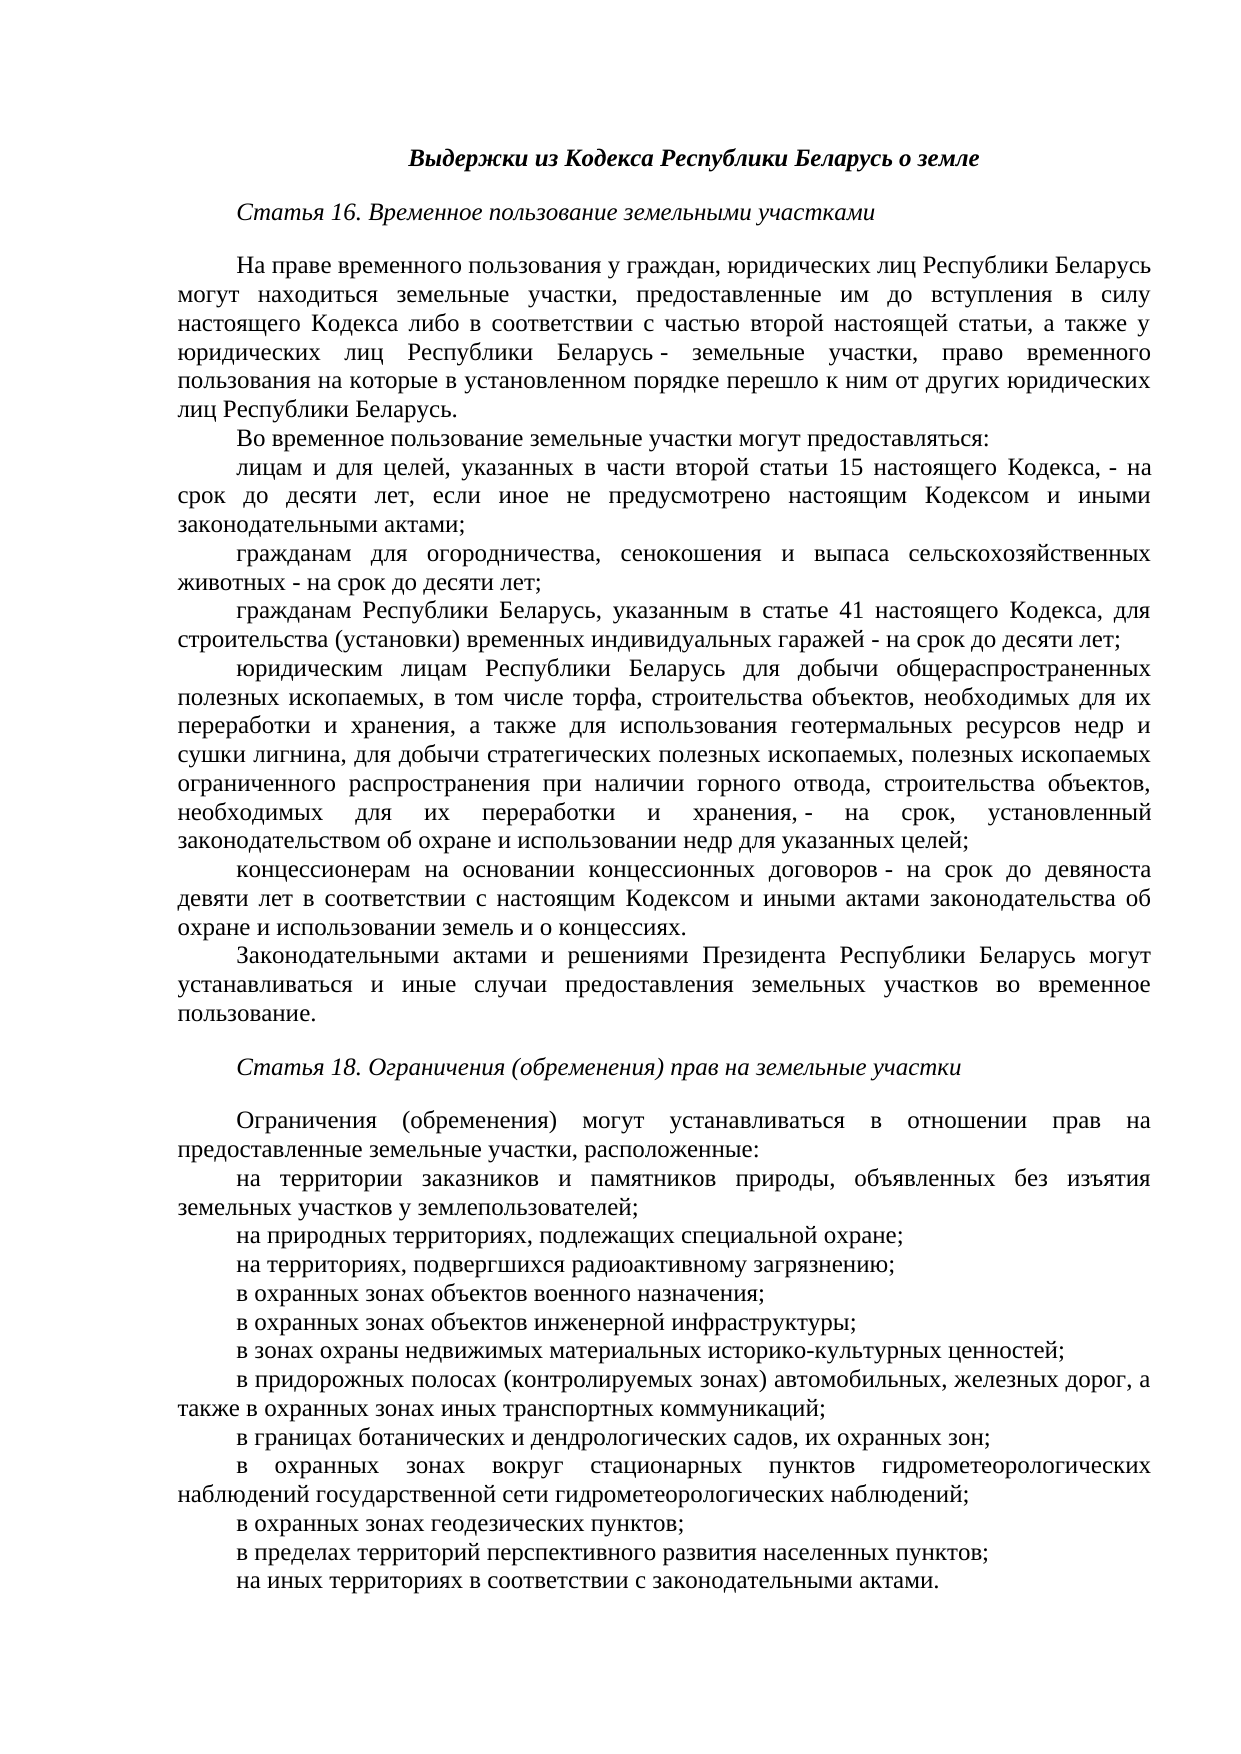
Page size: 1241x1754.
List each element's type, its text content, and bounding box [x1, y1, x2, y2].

text концессионерам на основании концессионных договоров - на срок до девяноста девяти лет в соответствии с настоящим Кодексом и иными актами законодательства об охране и использовании земель и о концессиях. [177, 854, 1152, 941]
text Выдержки из Кодекса Республики Беларусь о земле [236, 143, 1152, 172]
text в пределах территорий перспективного развития населенных пунктов; [177, 1537, 1152, 1566]
text на территориях, подвергшихся радиоактивному загрязнению; [177, 1249, 1152, 1278]
text в зонах охраны недвижимых материальных историко-культурных ценностей; [177, 1336, 1152, 1364]
text Статья 16. Временное пользование земельными участками [236, 197, 1152, 226]
text На праве временного пользования у граждан, юридических лиц Республики Беларусь могут находиться земельные участки, предоставленные им до вступления в силу настоящего Кодекса либо в соответствии с частью второй настоящей статьи, а также у юридических лиц Республики Беларусь - земельные участки, право временного пользования на которые в установленном порядке перешло к ним от других юридических лиц Республики Беларусь. [177, 251, 1152, 423]
text в охранных зонах вокруг стационарных пунктов гидрометеорологических наблюдений государственной сети гидрометеорологических наблюдений; [177, 1451, 1152, 1508]
text лицам и для целей, указанных в части второй статьи 15 настоящего Кодекса, - на срок до десяти лет, если иное не предусмотрено настоящим Кодексом и иными законодательными актами; [177, 452, 1152, 538]
text юридическим лицам Республики Беларусь для добычи общераспространенных полезных ископаемых, в том числе торфа, строительства объектов, необходимых для их переработки и хранения, а также для использования геотермальных ресурсов недр и сушки лигнина, для добычи стратегических полезных ископаемых, полезных ископаемых ограниченного распространения при наличии горного отвода, строительства объектов, необходимых для их переработки и хранения, - на срок, установленный законодательством об охране и использовании недр для указанных целей; [177, 653, 1152, 854]
text в охранных зонах объектов военного назначения; [177, 1278, 1152, 1307]
text гражданам для огородничества, сенокошения и выпаса сельскохозяйственных животных - на срок до десяти лет; [177, 538, 1152, 596]
text в охранных зонах геодезических пунктов; [177, 1508, 1152, 1537]
text в границах ботанических и дендрологических садов, их охранных зон; [177, 1422, 1152, 1451]
text Ограничения (обременения) могут устанавливаться в отношении прав на предоставленные земельные участки, расположенные: [177, 1106, 1152, 1163]
text в охранных зонах объектов инженерной инфраструктуры; [177, 1307, 1152, 1336]
text на территории заказников и памятников природы, объявленных без изъятия земельных участков у землепользователей; [177, 1163, 1152, 1221]
text в придорожных полосах (контролируемых зонах) автомобильных, железных дорог, а также в охранных зонах иных транспортных коммуникаций; [177, 1364, 1152, 1422]
text гражданам Республики Беларусь, указанным в статье 41 настоящего Кодекса, для строительства (установки) временных индивидуальных гаражей - на срок до десяти лет; [177, 596, 1152, 653]
text Статья 18. Ограничения (обременения) прав на земельные участки [236, 1052, 1152, 1081]
text на природных территориях, подлежащих специальной охране; [177, 1221, 1152, 1249]
text Во временное пользование земельные участки могут предоставляться: [177, 423, 1152, 452]
text Законодательными актами и решениями Президента Республики Беларусь могут устанавливаться и иные случаи предоставления земельных участков во временное пользование. [177, 941, 1152, 1027]
text на иных территориях в соответствии с законодательными актами. [177, 1566, 1152, 1594]
